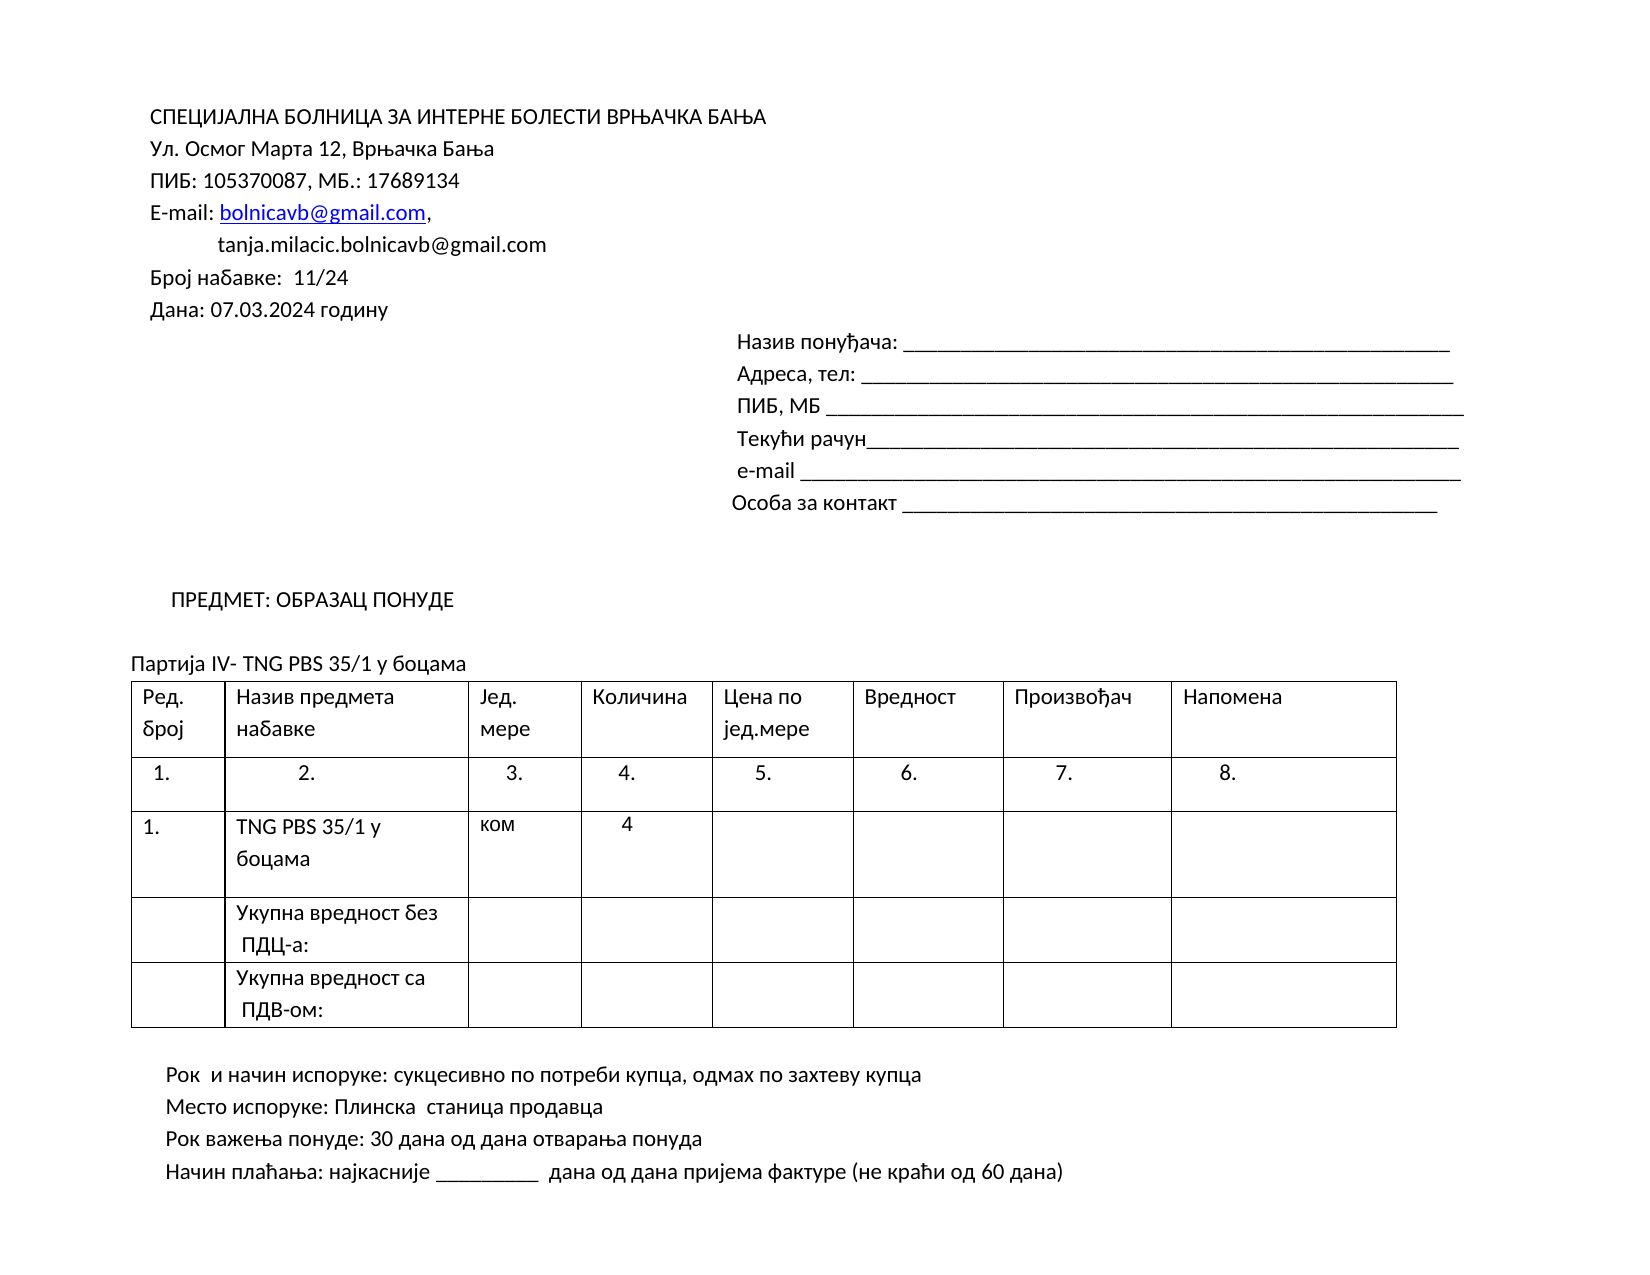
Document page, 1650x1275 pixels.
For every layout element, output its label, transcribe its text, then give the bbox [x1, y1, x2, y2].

table_cell Укупна вредност са ПДВ-ом: [226, 963, 468, 1027]
table_cell Укупна вредност без ПДЦ-а: [226, 898, 468, 962]
table_cell 1. [132, 812, 224, 897]
table_cell 7. [1004, 758, 1171, 811]
table_cell 4 [582, 812, 712, 897]
table_cell [1004, 963, 1171, 1027]
table_cell 5. [713, 758, 853, 811]
text ПРЕДМЕТ: ОБРАЗАЦ ПОНУДЕ [150, 585, 1500, 613]
text ПИБ, МБ ________________________________________________________ [150, 392, 1500, 419]
table_header Назив предмета набавке [226, 682, 468, 757]
table_cell [469, 963, 581, 1027]
table_cell [582, 963, 712, 1027]
text tanja.milacic.bolnicavb@gmail.com [150, 231, 1500, 259]
table_cell 6. [854, 758, 1003, 811]
table_cell TNG PBS 35/1 у боцама [226, 812, 468, 897]
table_cell [713, 812, 853, 897]
table_cell [469, 898, 581, 962]
text Особа за контакт _______________________________________________ [150, 488, 1500, 516]
table_cell [854, 963, 1003, 1027]
text Број набавке: 11/24 [150, 263, 1500, 291]
table_cell [1172, 812, 1396, 897]
text Назив понуђача: ________________________________________________ [150, 327, 1500, 355]
text Текући рачун____________________________________________________ [150, 424, 1500, 452]
table_cell [854, 812, 1003, 897]
table_cell 8. [1172, 758, 1396, 811]
table_header Напомена [1172, 682, 1396, 757]
text Дана: 07.03.2024 годину [150, 295, 1500, 323]
table_cell [132, 963, 224, 1027]
text Ул. Oсмог Марта 12, Врњачка Бања [150, 134, 1500, 162]
table_cell [582, 898, 712, 962]
table_cell ком [469, 812, 581, 897]
table_cell 1. [132, 758, 224, 811]
table_cell [713, 963, 853, 1027]
table_cell 4. [582, 758, 712, 811]
table_cell [1172, 898, 1396, 962]
table_header Вредност [854, 682, 1003, 757]
table_cell [854, 898, 1003, 962]
text СПЕЦИЈАЛНА БОЛНИЦА ЗА ИНТЕРНЕ БОЛЕСТИ ВРЊАЧКА БАЊА [150, 102, 1500, 130]
text E-mail: bolnicavb@gmail.com, [150, 198, 1500, 226]
text Место испоруке: Плинска станица продавца [150, 1092, 1556, 1120]
table_cell [713, 898, 853, 962]
table_header Цена по јед.мере [713, 682, 853, 757]
text Рок важења понуде: 30 дана од дана отварања понуда [150, 1124, 1556, 1153]
table_header Количина [582, 682, 712, 757]
table_cell [132, 898, 224, 962]
text Партија IV- TNG PBS 35/1 у боцама [75, 649, 1500, 677]
table_cell [1004, 812, 1171, 897]
table_cell [1172, 963, 1396, 1027]
text Рок и начин испоруке: сукцесивно по потреби купца, одмах по захтеву купца [150, 1060, 1556, 1088]
text e-mail __________________________________________________________ [150, 456, 1500, 484]
table_cell [1004, 898, 1171, 962]
table_cell 2. [226, 758, 468, 811]
table_header Јед. мере [469, 682, 581, 757]
text Начин плаћања: најкасније _________ дана од дана пријема фактуре (не краћи од 60 дана) [150, 1157, 1556, 1185]
table_cell 3. [469, 758, 581, 811]
table_header Ред. број [132, 682, 224, 757]
text Адреса, тел: ____________________________________________________ [150, 359, 1500, 387]
table_header Произвођач [1004, 682, 1171, 757]
text ПИБ: 105370087, МБ.: 17689134 [150, 166, 1500, 194]
